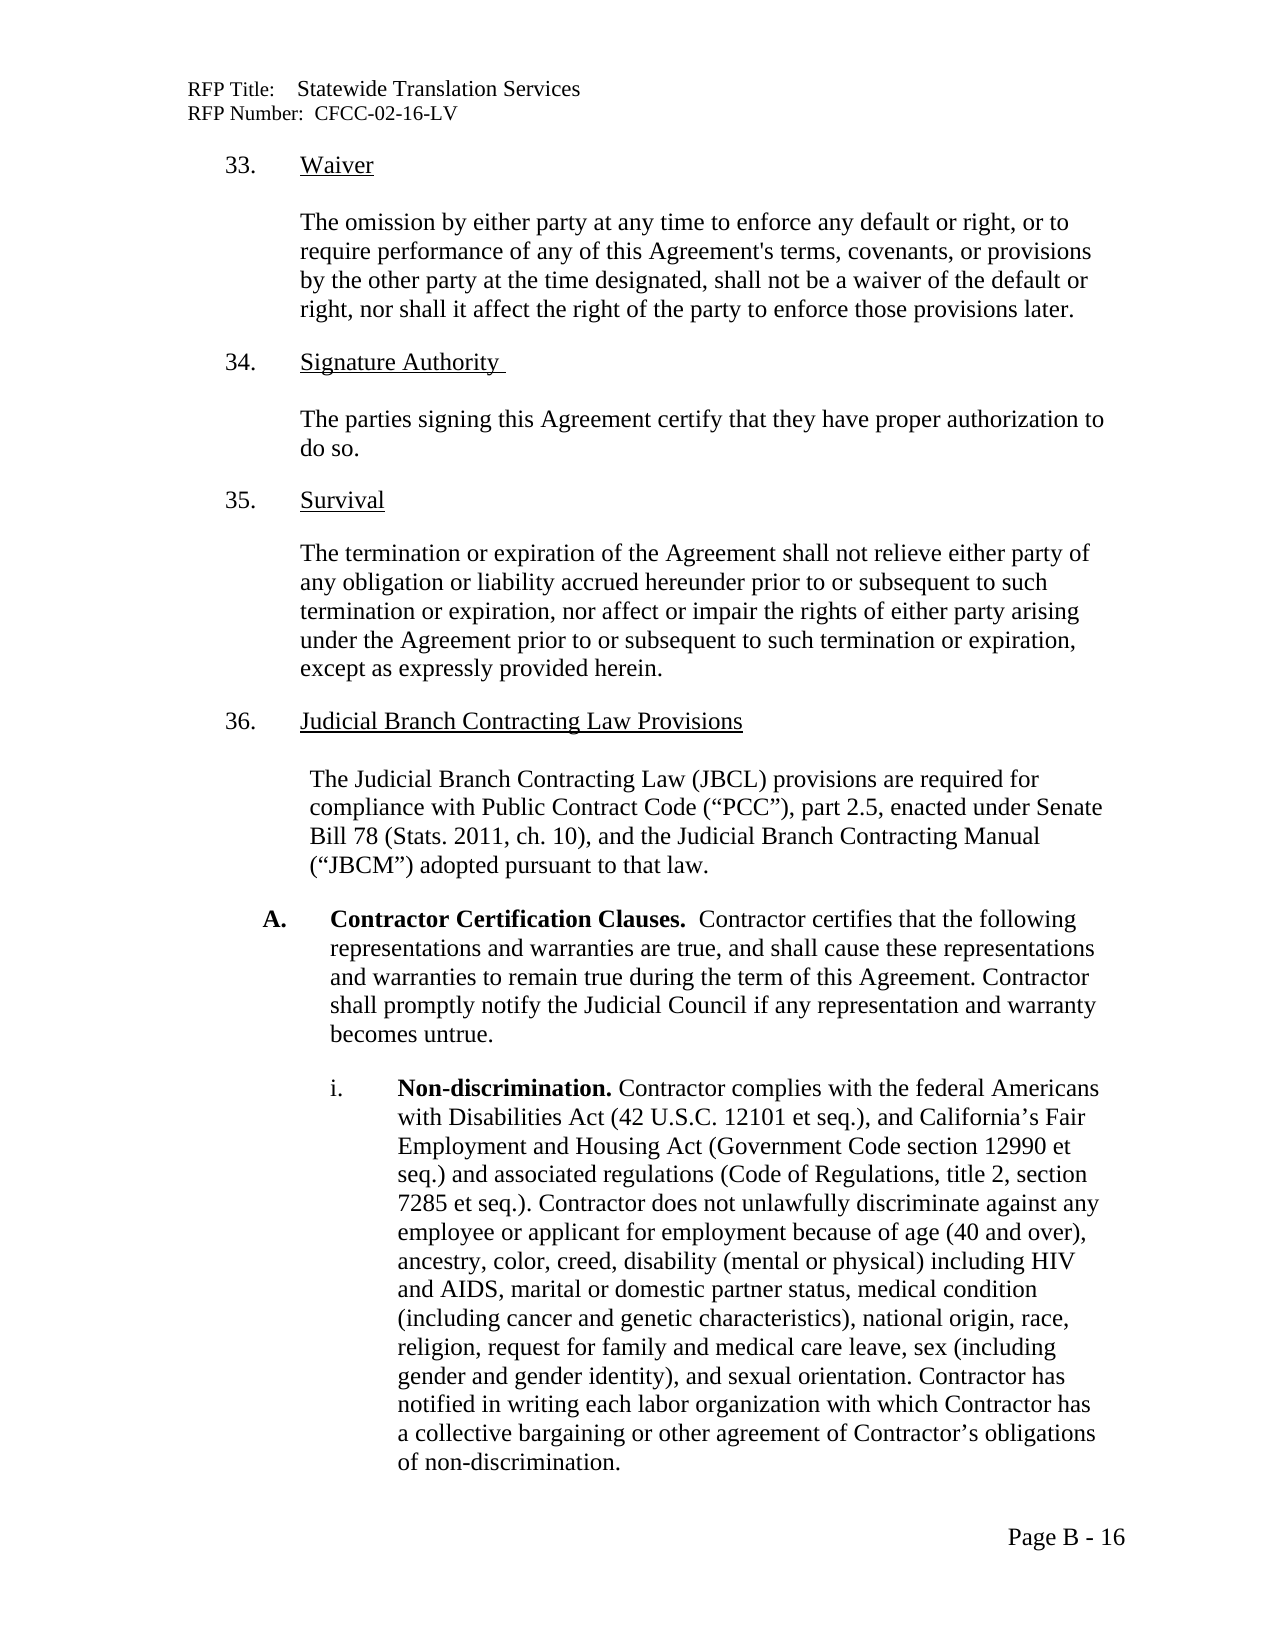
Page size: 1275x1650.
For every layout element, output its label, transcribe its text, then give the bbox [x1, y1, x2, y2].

subtitle The parties signing this Agreement certify that they have proper authorization to do so. [300, 404, 1106, 462]
text Contractor Certification Clauses. Contractor certifies that the following representations and warranties are true, and shall cause these representations and warranties to remain true during the term of this Agreement. Contractor shall promptly notify the Judicial Council if any representation and warranty becomes untrue. [262, 904, 1106, 1048]
text Survival [225, 486, 1125, 514]
text Judicial Branch Contracting Law Provisions [225, 706, 1125, 735]
subtitle The omission by either party at any time to enforce any default or right, or to require performance of any of this Agreement's terms, covenants, or provisions by the other party at the time designated, shall not be a waiver of the default or right, nor shall it affect the right of the party to enforce those provisions later. [300, 207, 1106, 322]
text Signature Authority [225, 347, 1125, 375]
text Waiver [225, 150, 1125, 179]
text Non-discrimination. Contractor complies with the federal Americans with Disabilities Act (42 U.S.C. 12101 et seq.), and California’s Fair Employment and Housing Act (Government Code section 12990 et seq.) and associated regulations (Code of Regulations, title 2, section 7285 et seq.). Contractor does not unlawfully discriminate against any employee or applicant for employment because of age (40 and over), ancestry, color, creed, disability (mental or physical) including HIV and AIDS, marital or domestic partner status, medical condition (including cancer and genetic characteristics), national origin, race, religion, request for family and medical care leave, sex (including gender and gender identity), and sexual orientation. Contractor has notified in writing each labor organization with which Contractor has a collective bargaining or other agreement of Contractor’s obligations of non-discrimination. [330, 1073, 1106, 1476]
subtitle The Judicial Branch Contracting Law (JBCL) provisions are required for compliance with Public Contract Code (“PCC”), part 2.5, enacted under Senate Bill 78 (Stats. 2011, ch. 10), and the Judicial Branch Contracting Manual (“JBCM”) adopted pursuant to that law. [309, 764, 1106, 879]
subtitle The termination or expiration of the Agreement shall not relieve either party of any obligation or liability accrued hereunder prior to or subsequent to such termination or expiration, nor affect or impair the rights of either party arising under the Agreement prior to or subsequent to such termination or expiration, except as expressly provided herein. [300, 538, 1106, 682]
